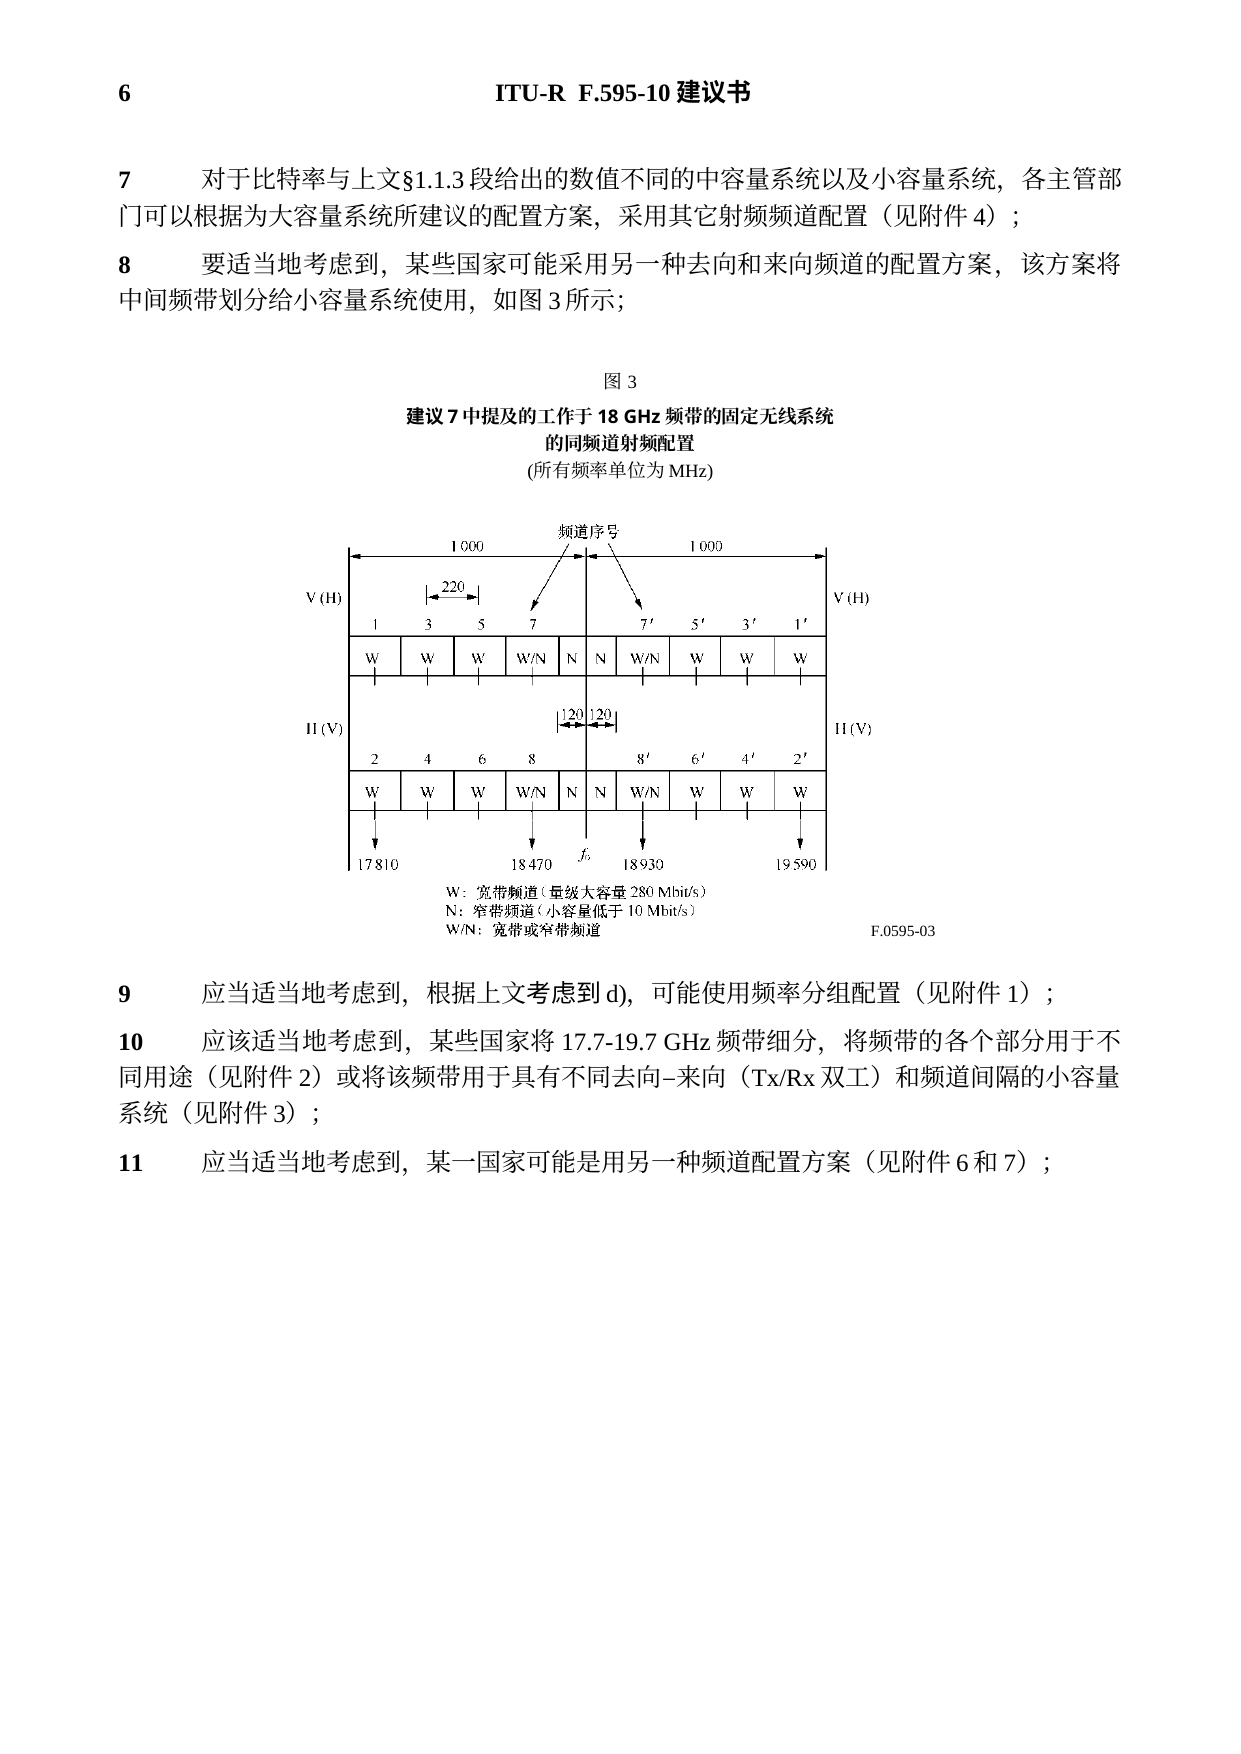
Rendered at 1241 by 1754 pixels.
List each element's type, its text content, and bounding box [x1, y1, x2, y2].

text 8 要适当地考虑到，某些国家可能采用另一种去向和来向频道的配置方案，该方案将中间频带划分给小容量系统使用，如图3所示； [118, 244, 1122, 316]
text 7 对于比特率与上文§段给出的数值不同的中容量系统以及小容量系统，各主管部门可以根据为大容量系统所建议的配置方案，采用其它射频频道配置（见附件4）； [118, 160, 1122, 232]
text 图 3 [118, 366, 1122, 393]
text 11 应当适当地考虑到，某一国家可能是用另一种频道配置方案（见附件6和7）； [118, 1142, 1122, 1178]
picture [305, 524, 871, 937]
title 9 应当适当地考虑到，根据上文考虑到d)，可能使用频率分组配置（见附件1）； [118, 973, 1122, 1009]
title 建议7中提及的工作于18 GHz 频带的固定无线系统 的同频道射频配置 (所有频率单位为MHz) [118, 402, 1122, 483]
text 10 应该适当地考虑到，某些国家将17.7-19.7 GHz频带细分，将频带的各个部分用于不同用途（见附件2）或将该频带用于具有不同去向–来向（Tx/Rx双工）和频道间隔的小容量系统（见附件3）； [118, 1022, 1122, 1130]
